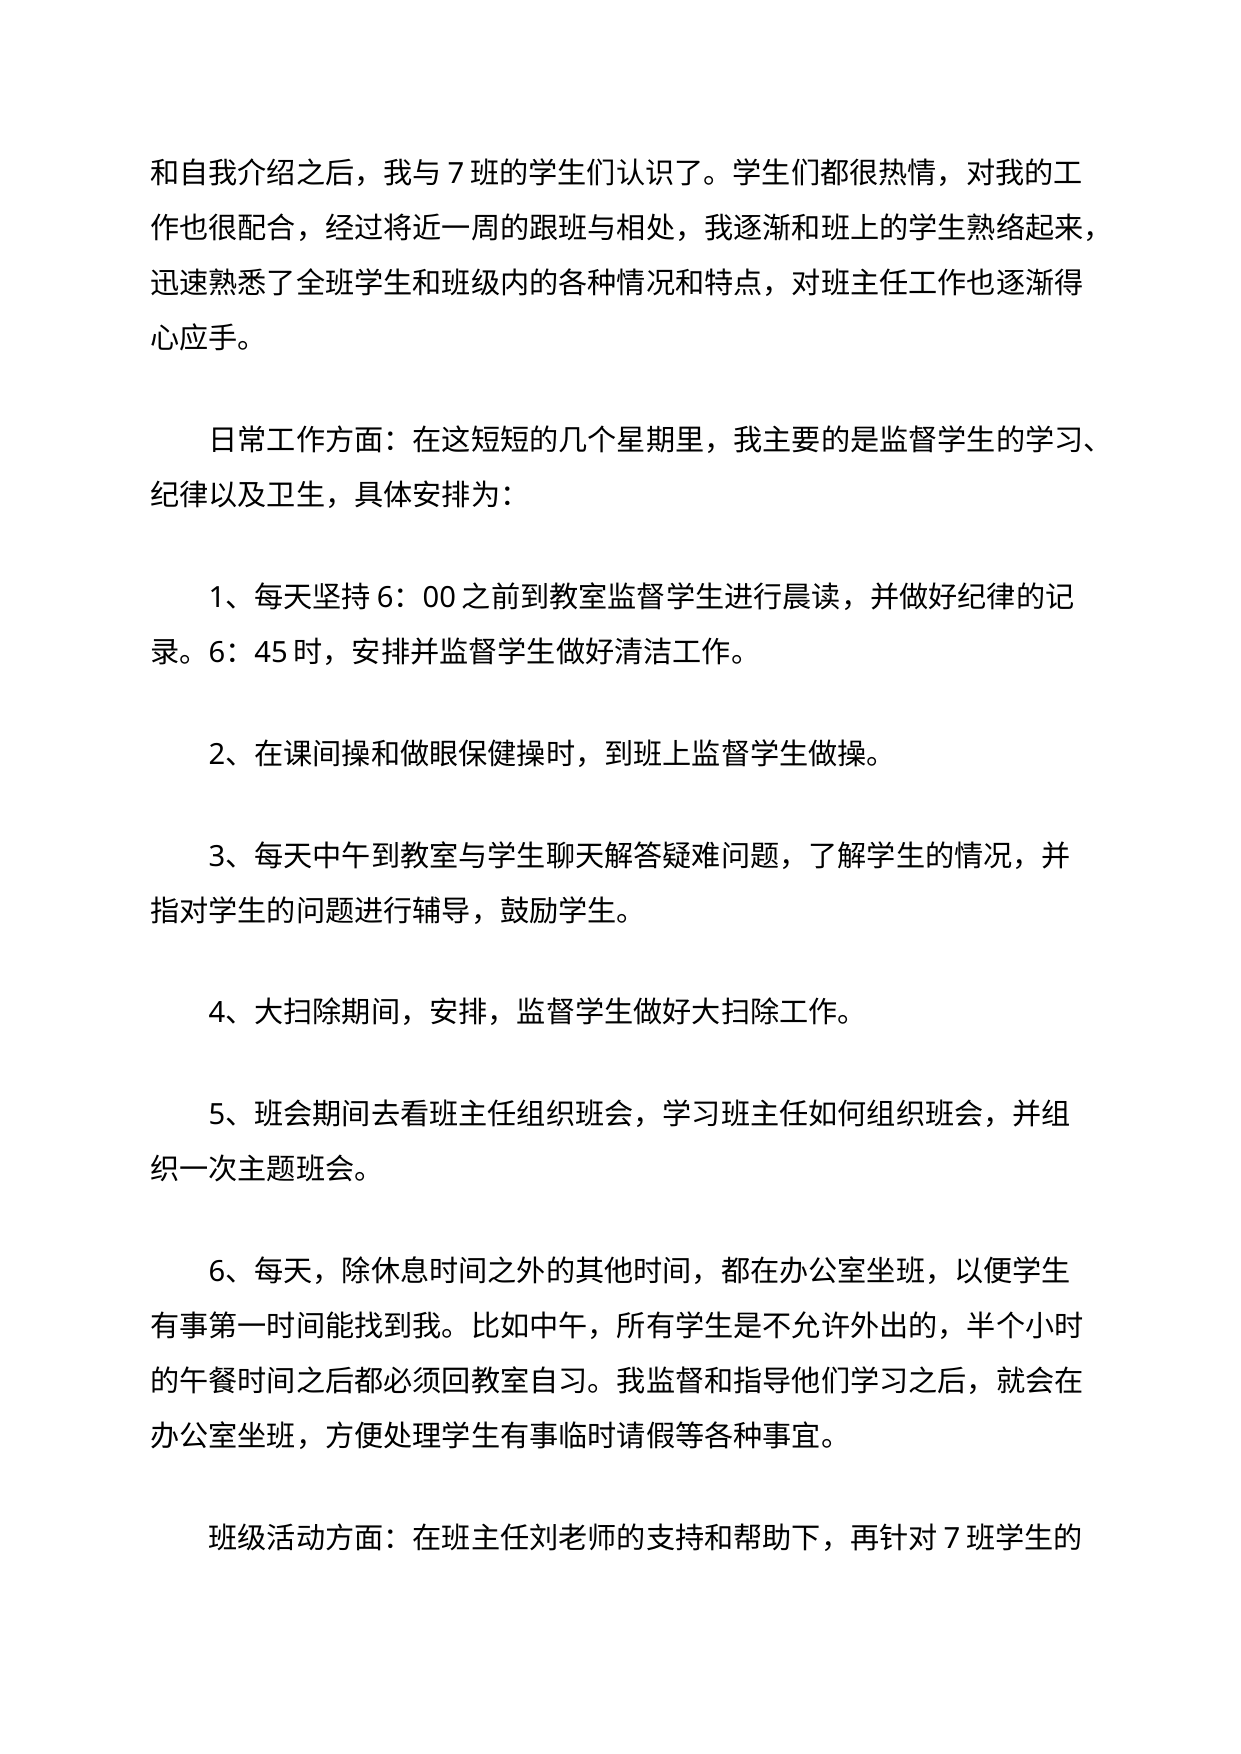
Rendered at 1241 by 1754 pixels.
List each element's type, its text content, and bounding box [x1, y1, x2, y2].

text 日常工作方面：在这短短的几个星期里，我主要的是监督学生的学习、纪律以及卫生，具体安排为： [150, 417, 1090, 514]
text 2、在课间操和做眼保健操时，到班上监督学生做操。 [150, 730, 1090, 773]
text 1、每天坚持6：00之前到教室监督学生进行晨读，并做好纪律的记录。6：45时，安排并监督学生做好清洁工作。 [150, 573, 1090, 671]
text 4、大扫除期间，安排，监督学生做好大扫除工作。 [150, 989, 1090, 1031]
text 6、每天，除休息时间之外的其他时间，都在办公室坐班，以便学生有事第一时间能找到我。比如中午，所有学生是不允许外出的，半个小时的午餐时间之后都必须回教室自习。我监督和指导他们学习之后，就会在办公室坐班，方便处理学生有事临时请假等各种事宜。 [150, 1248, 1090, 1455]
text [150, 1514, 1090, 1557]
text 3、每天中午到教室与学生聊天解答疑难问题，了解学生的情况，并指对学生的问题进行辅导，鼓励学生。 [150, 832, 1090, 929]
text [150, 150, 1090, 357]
text 5、班会期间去看班主任组织班会，学习班主任如何组织班会，并组织一次主题班会。 [150, 1091, 1090, 1188]
